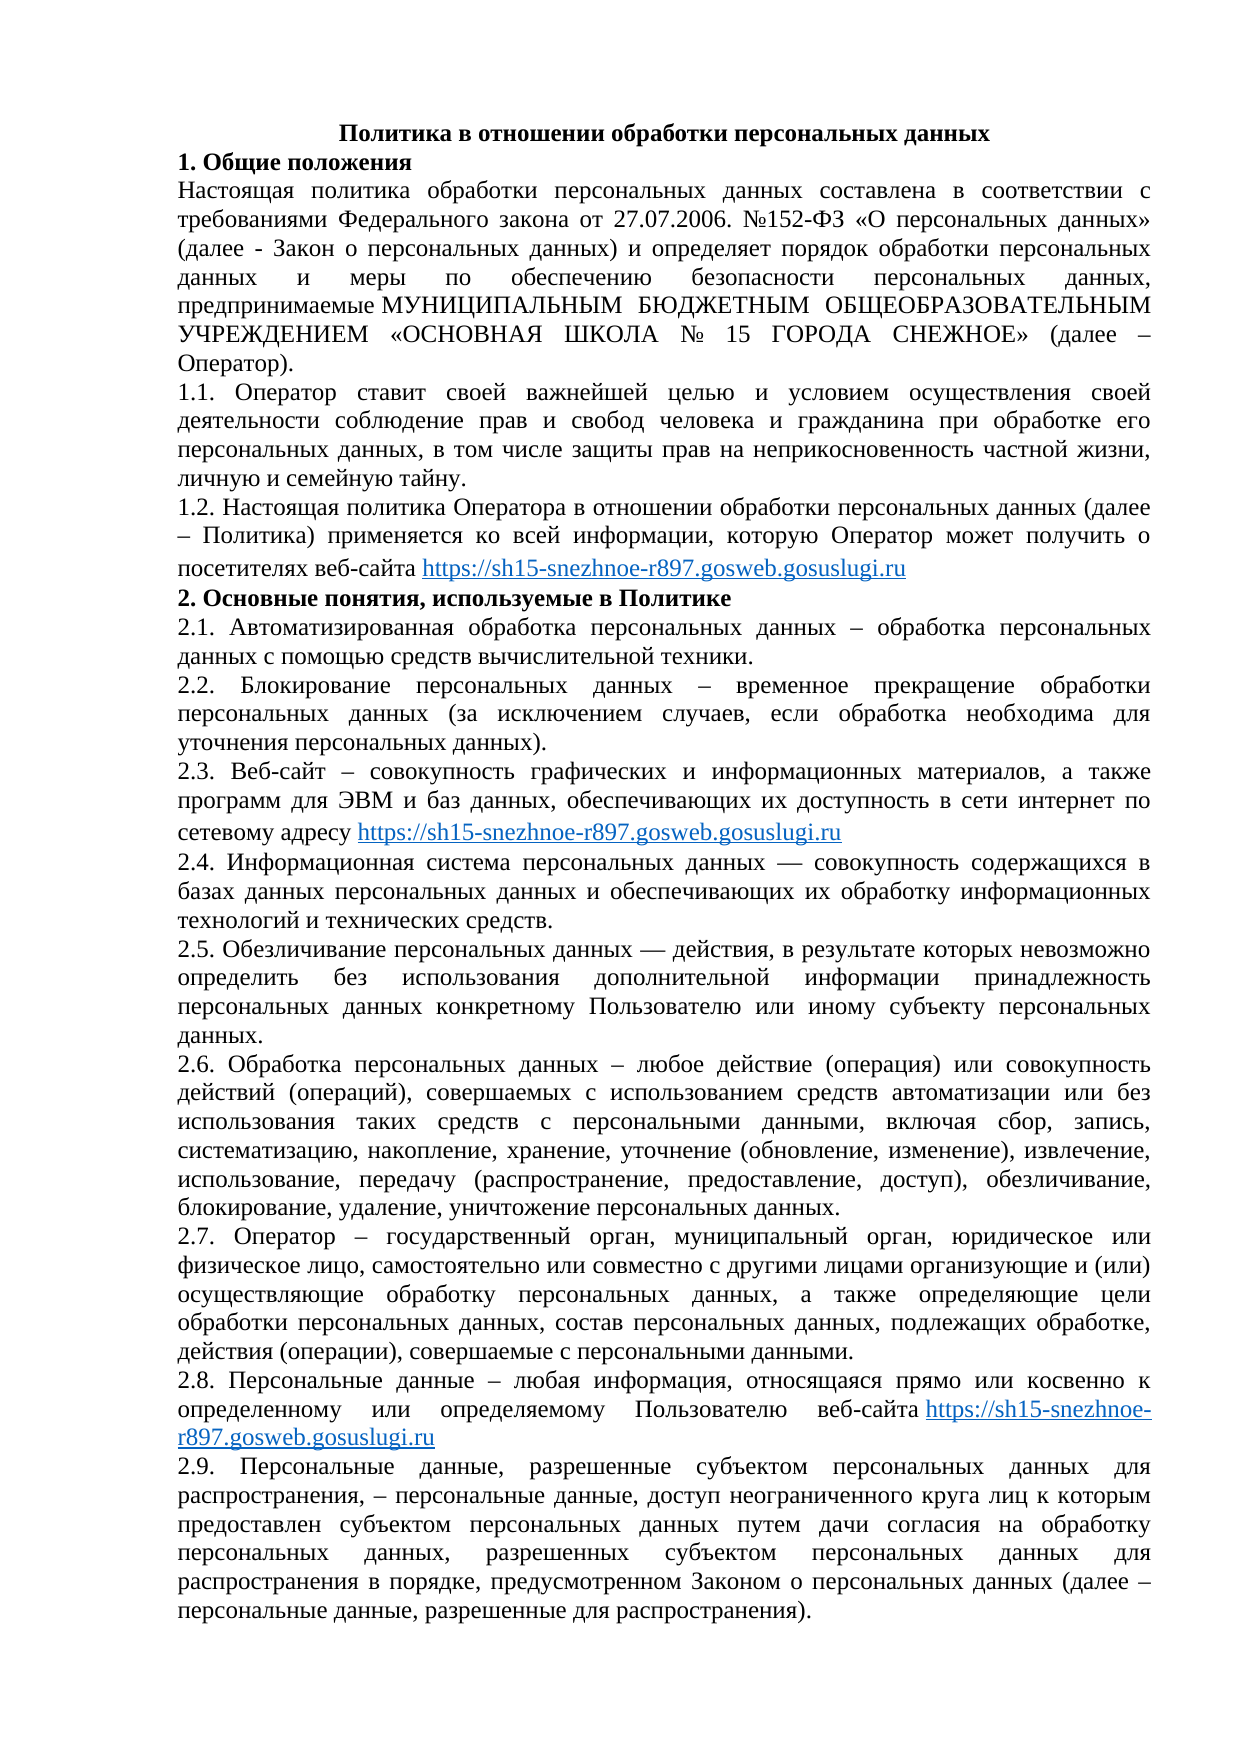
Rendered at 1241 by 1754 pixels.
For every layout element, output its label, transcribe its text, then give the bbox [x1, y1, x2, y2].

text 2.6. Обработка персональных данных – любое действие (операция) или совокупность действий (операций), совершаемых с использованием средств автоматизации или без использования таких средств с персональными данными, включая сбор, запись, систематизацию, накопление, хранение, уточнение (обновление, изменение), извлечение, использование, передачу (распространение, предоставление, доступ), обезличивание, блокирование, удаление, уничтожение персональных данных. [177, 1049, 1152, 1221]
text 1.1. Оператор ставит своей важнейшей целью и условием осуществления своей деятельности соблюдение прав и свобод человека и гражданина при обработке его персональных данных, в том числе защиты прав на неприкосновенность частной жизни, личную и семейную тайну. [177, 377, 1152, 492]
text 2.3. Веб-сайт – совокупность графических и информационных материалов, а также программ для ЭВМ и баз данных, обеспечивающих их доступность в сети интернет по сетевому адресу https://sh15-snezhnoe-r897.gosweb.gosuslugi.ru [177, 756, 1152, 847]
text 2.2. Блокирование персональных данных – временное прекращение обработки персональных данных (за исключением случаев, если обработка необходима для уточнения персональных данных). [177, 670, 1152, 756]
text 2.1. Автоматизированная обработка персональных данных – обработка персональных данных с помощью средств вычислительной техники. [177, 612, 1152, 670]
text Настоящая политика обработки персональных данных составлена в соответствии с требованиями Федерального закона от 27.07.2006. №152-ФЗ «О персональных данных» (далее - Закон о персональных данных) и определяет порядок обработки персональных данных и меры по обеспечению безопасности персональных данных, предпринимаемые МУНИЦИПАЛЬНЫМ БЮДЖЕТНЫМ ОБЩЕОБРАЗОВАТЕЛЬНЫМ УЧРЕЖДЕНИЕМ «ОСНОВНАЯ ШКОЛА № 15 ГОРОДА СНЕЖНОЕ» (далее – Оператор). [177, 176, 1152, 377]
text 2.4. Информационная система персональных данных — совокупность содержащихся в базах данных персональных данных и обеспечивающих их обработку информационных технологий и технических средств. [177, 847, 1152, 934]
text 2. Основные понятия, используемые в Политике [177, 583, 1152, 612]
text 2.9. Персональные данные, разрешенные субъектом персональных данных для распространения, – персональные данные, доступ неограниченного круга лиц к которым предоставлен субъектом персональных данных путем дачи согласия на обработку персональных данных, разрешенных субъектом персональных данных для распространения в порядке, предусмотренном Законом о персональных данных (далее – персональные данные, разрешенные для распространения). [177, 1451, 1152, 1624]
text Политика в отношении обработки персональных данных [177, 118, 1152, 147]
text 2.5. Обезличивание персональных данных — действия, в результате которых невозможно определить без использования дополнительной информации принадлежность персональных данных конкретному Пользователю или иному субъекту персональных данных. [177, 934, 1152, 1049]
text 2.7. Оператор – государственный орган, муниципальный орган, юридическое или физическое лицо, самостоятельно или совместно с другими лицами организующие и (или) осуществляющие обработку персональных данных, а также определяющие цели обработки персональных данных, состав персональных данных, подлежащих обработке, действия (операции), совершаемые с персональными данными. [177, 1221, 1152, 1365]
text 2.8. Персональные данные – любая информация, относящаяся прямо или косвенно к определенному или определяемому Пользователю веб-сайта https://sh15-snezhnoe-r897.gosweb.gosuslugi.ru [177, 1365, 1152, 1451]
text 1. Общие положения [177, 147, 1152, 176]
text 1.2. Настоящая политика Оператора в отношении обработки персональных данных (далее – Политика) применяется ко всей информации, которую Оператор может получить о посетителях веб-сайта https://sh15-snezhnoe-r897.gosweb.gosuslugi.ru [177, 492, 1152, 583]
